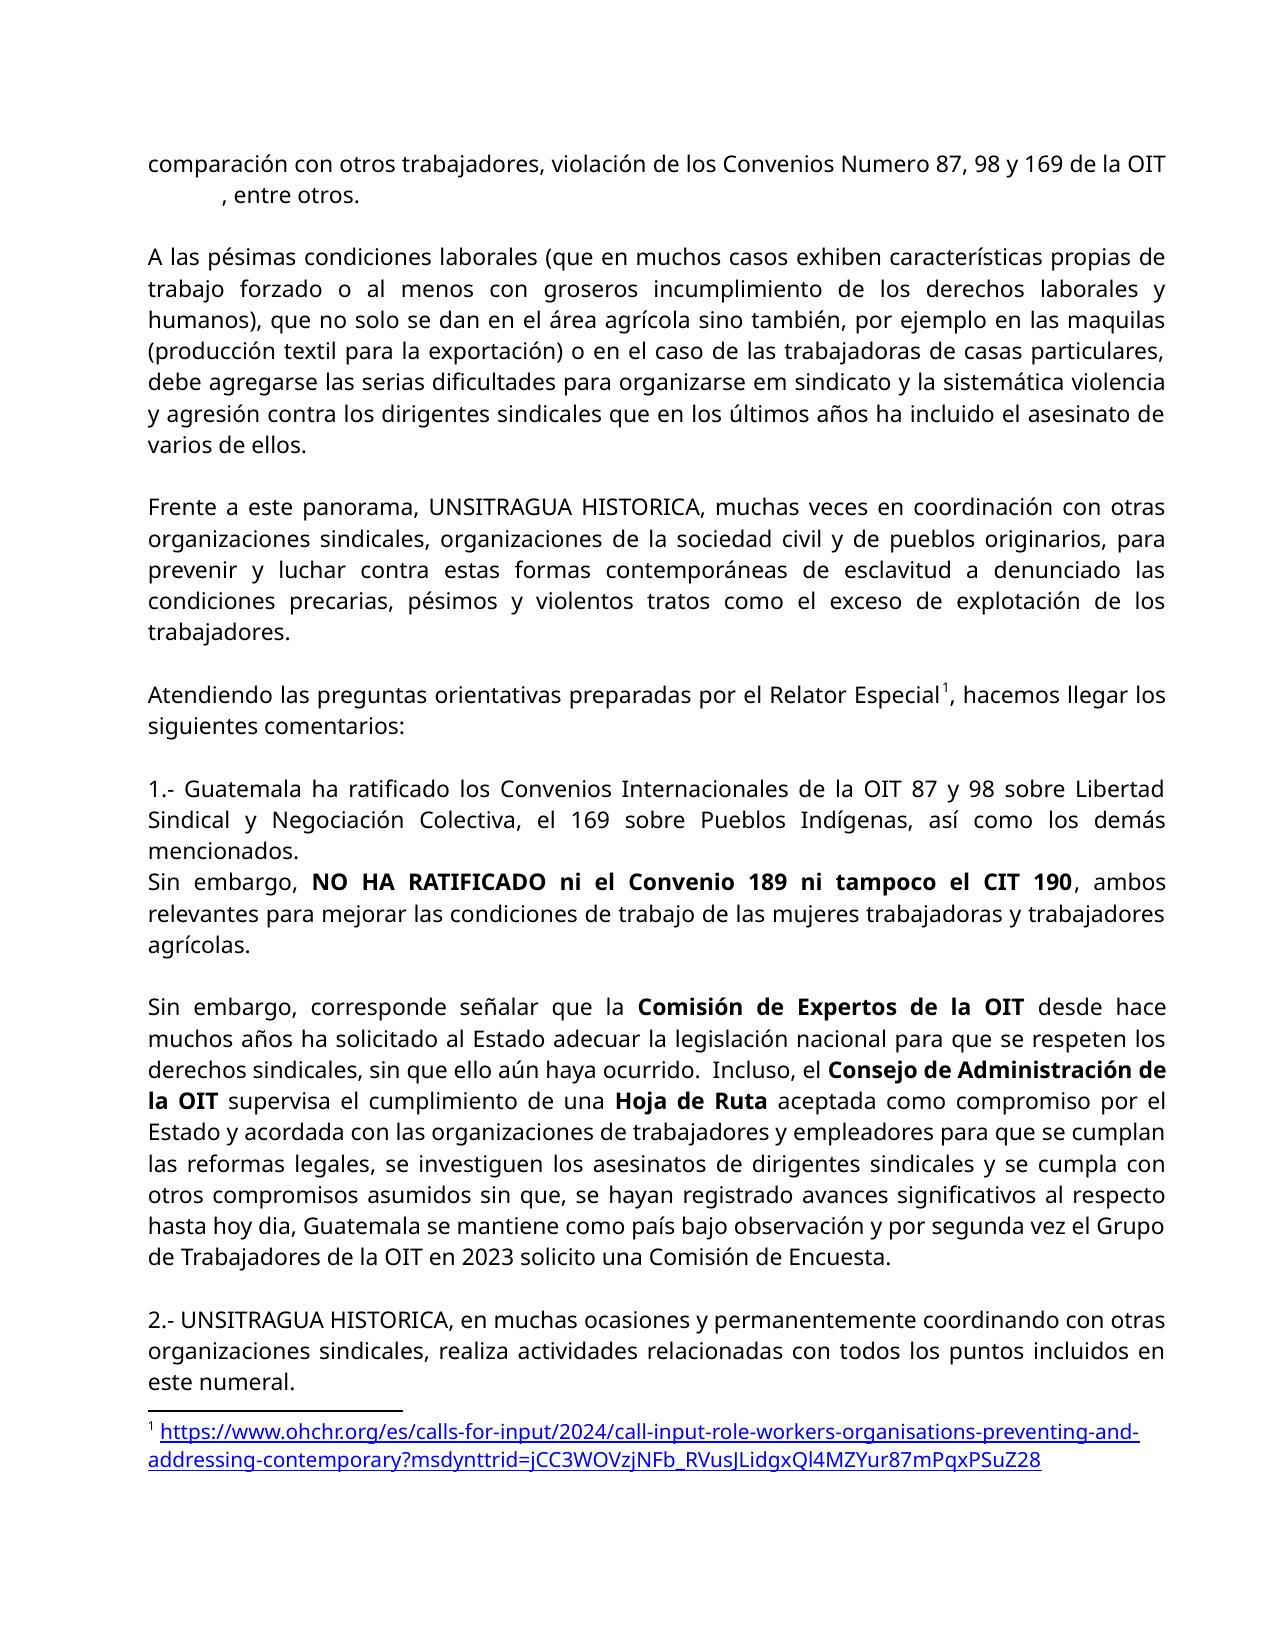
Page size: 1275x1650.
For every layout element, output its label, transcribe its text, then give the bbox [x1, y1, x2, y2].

text Sin embargo, NO HA RATIFICADO ni el Convenio 189 ni tampoco el CIT 190, ambos relevantes para mejorar las condiciones de trabajo de las mujeres trabajadoras y trabajadores agrícolas. [148, 866, 1167, 960]
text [148, 148, 1167, 210]
text 1.- Guatemala ha ratificado los Convenios Internacionales de la OIT 87 y 98 sobre Libertad Sindical y Negociación Colectiva, el 169 sobre Pueblos Indígenas, así como los demás mencionados. [148, 773, 1167, 866]
text Atendiendo las preguntas orientativas preparadas por el Relator Especial, hacemos llegar los siguientes comentarios: [148, 679, 1167, 741]
text Sin embargo, corresponde señalar que la Comisión de Expertos de la OIT desde hace muchos años ha solicitado al Estado adecuar la legislación nacional para que se respeten los derechos sindicales, sin que ello aún haya ocurrido. Incluso, el Consejo de Administración de la OIT supervisa el cumplimiento de una Hoja de Ruta aceptada como compromiso por el Estado y acordada con las organizaciones de trabajadores y empleadores para que se cumplan las reformas legales, se investiguen los asesinatos de dirigentes sindicales y se cumpla con otros compromisos asumidos sin que, se hayan registrado avances significativos al respecto hasta hoy dia, Guatemala se mantiene como país bajo observación y por segunda vez el Grupo de Trabajadores de la OIT en 2023 solicito una Comisión de Encuesta. [148, 991, 1167, 1273]
text A las pésimas condiciones laborales (que en muchos casos exhiben características propias de trabajo forzado o al menos con groseros incumplimiento de los derechos laborales y humanos), que no solo se dan en el área agrícola sino también, por ejemplo en las maquilas (producción textil para la exportación) o en el caso de las trabajadoras de casas particulares, debe agregarse las serias dificultades para organizarse em sindicato y la sistemática violencia y agresión contra los dirigentes sindicales que en los últimos años ha incluido el asesinato de varios de ellos. [148, 241, 1167, 460]
text 2.- UNSITRAGUA HISTORICA, en muchas ocasiones y permanentemente coordinando con otras organizaciones sindicales, realiza actividades relacionadas con todos los puntos incluidos en este numeral. [148, 1304, 1167, 1398]
text Frente a este panorama, UNSITRAGUA HISTORICA, muchas veces en coordinación con otras organizaciones sindicales, organizaciones de la sociedad civil y de pueblos originarios, para prevenir y luchar contra estas formas contemporáneas de esclavitud a denunciado las condiciones precarias, pésimos y violentos tratos como el exceso de explotación de los trabajadores. [148, 491, 1167, 648]
